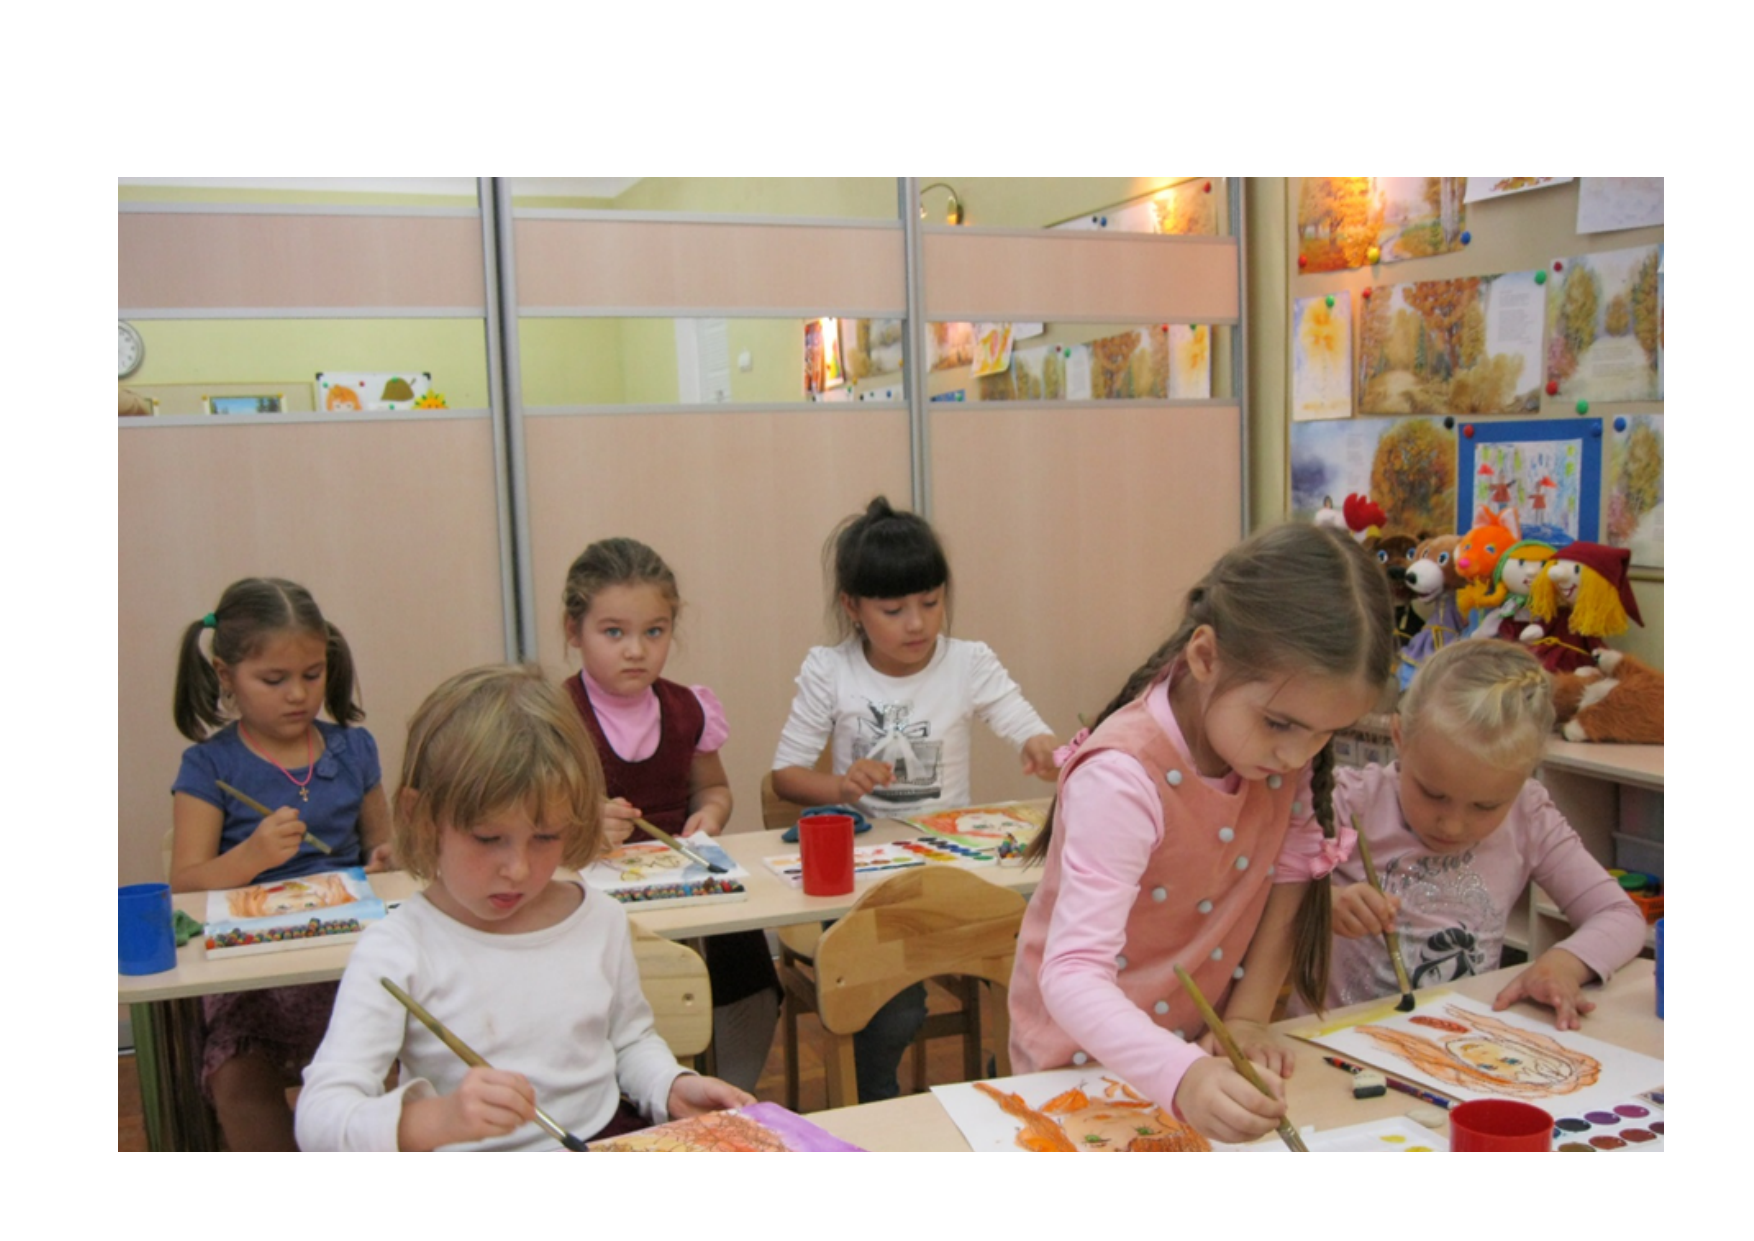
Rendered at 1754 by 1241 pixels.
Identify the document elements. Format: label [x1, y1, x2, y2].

picture [118, 177, 1664, 1152]
